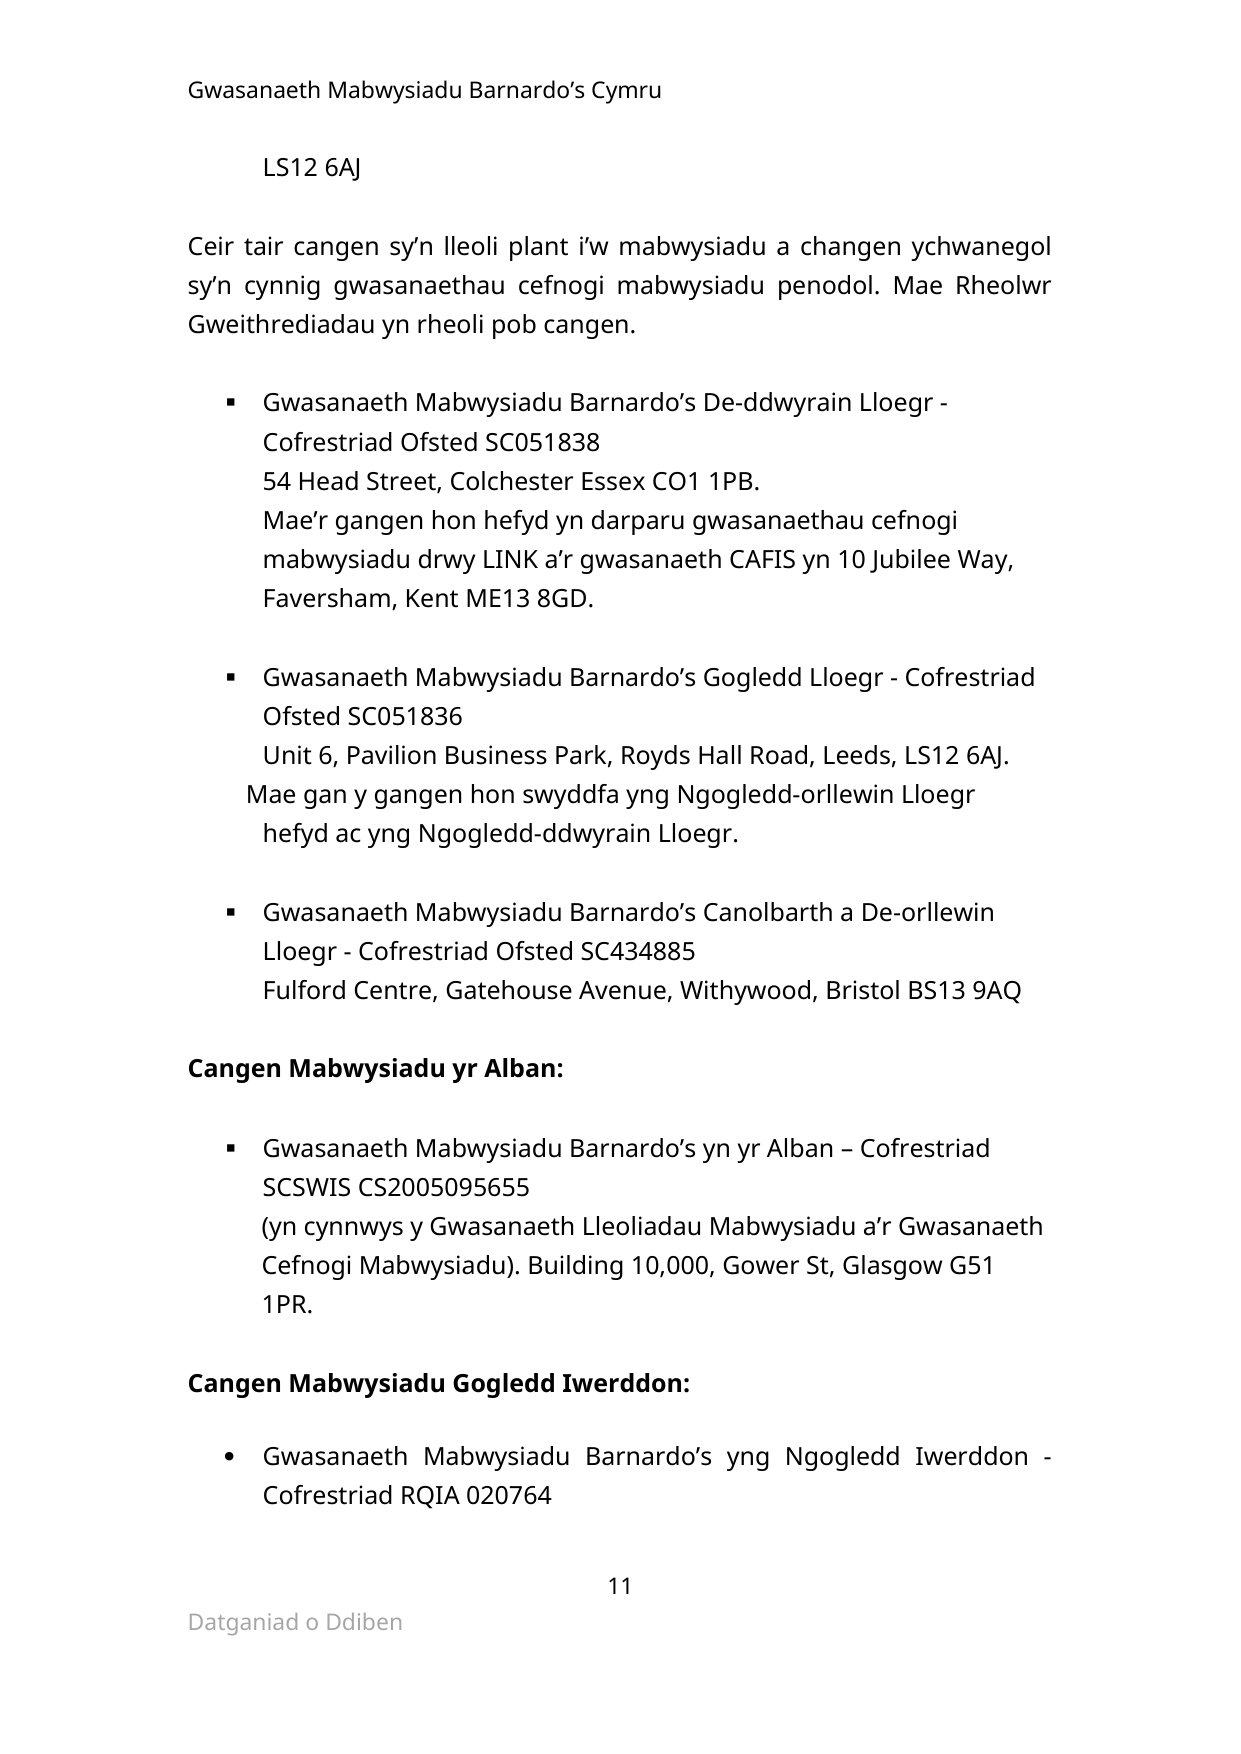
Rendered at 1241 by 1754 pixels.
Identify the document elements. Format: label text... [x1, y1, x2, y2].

text Mae gan y gangen hon swyddfa yng Ngogledd-orllewin Lloegr hefyd ac yng Ngogledd-ddwyrain Lloegr. [187, 777, 1053, 850]
list Gwasanaeth Mabwysiadu Barnardo’s Gogledd Lloegr - Cofrestriad Ofsted SC051836 [225, 659, 1053, 732]
list Gwasanaeth Mabwysiadu Barnardo’s yn yr Alban – Cofrestriad SCSWIS CS2005095655 [225, 1131, 1053, 1204]
text Unit 6, Pavilion Business Park, Royds Hall Road, Leeds, LS12 6AJ. [262, 737, 1053, 772]
text Mae’r gangen hon hefyd yn darparu gwasanaethau cefnogi mabwysiadu drwy LINK a’r gwasanaeth CAFIS yn 10 Jubilee Way, Faversham, Kent ME13 8GD. [262, 502, 1053, 615]
text Fulford Centre, Gatehouse Avenue, Withywood, Bristol BS13 9AQ [262, 972, 1053, 1007]
list Gwasanaeth Mabwysiadu Barnardo’s Canolbarth a De-orllewin Lloegr - Cofrestriad Ofsted SC434885 [225, 894, 1053, 967]
text 54 Head Street, Colchester Essex CO1 1PB. [262, 463, 1053, 497]
list Gwasanaeth Mabwysiadu Barnardo’s yng Ngogledd Iwerddon - Cofrestriad RQIA 020764 [225, 1439, 1053, 1512]
list Gwasanaeth Mabwysiadu Barnardo’s De-ddwyrain Lloegr - Cofrestriad Ofsted SC051838 [225, 385, 1053, 458]
text Cangen Mabwysiadu Gogledd Iwerddon: [187, 1366, 1053, 1399]
text Cangen Mabwysiadu yr Alban: [187, 1051, 1053, 1085]
text (yn cynnwys y Gwasanaeth Lleoliadau Mabwysiadu a’r Gwasanaeth Cefnogi Mabwysiadu). Building 10,000, Gower St, Glasgow G51 1PR. [261, 1209, 1053, 1321]
text LS12 6AJ [187, 150, 1053, 184]
text Ceir tair cangen sy’n lleoli plant i’w mabwysiadu a changen ychwanegol sy’n cynnig gwasanaethau cefnogi mabwysiadu penodol. Mae Rheolwr Gweithrediadau yn rheoli pob cangen. [187, 228, 1053, 341]
